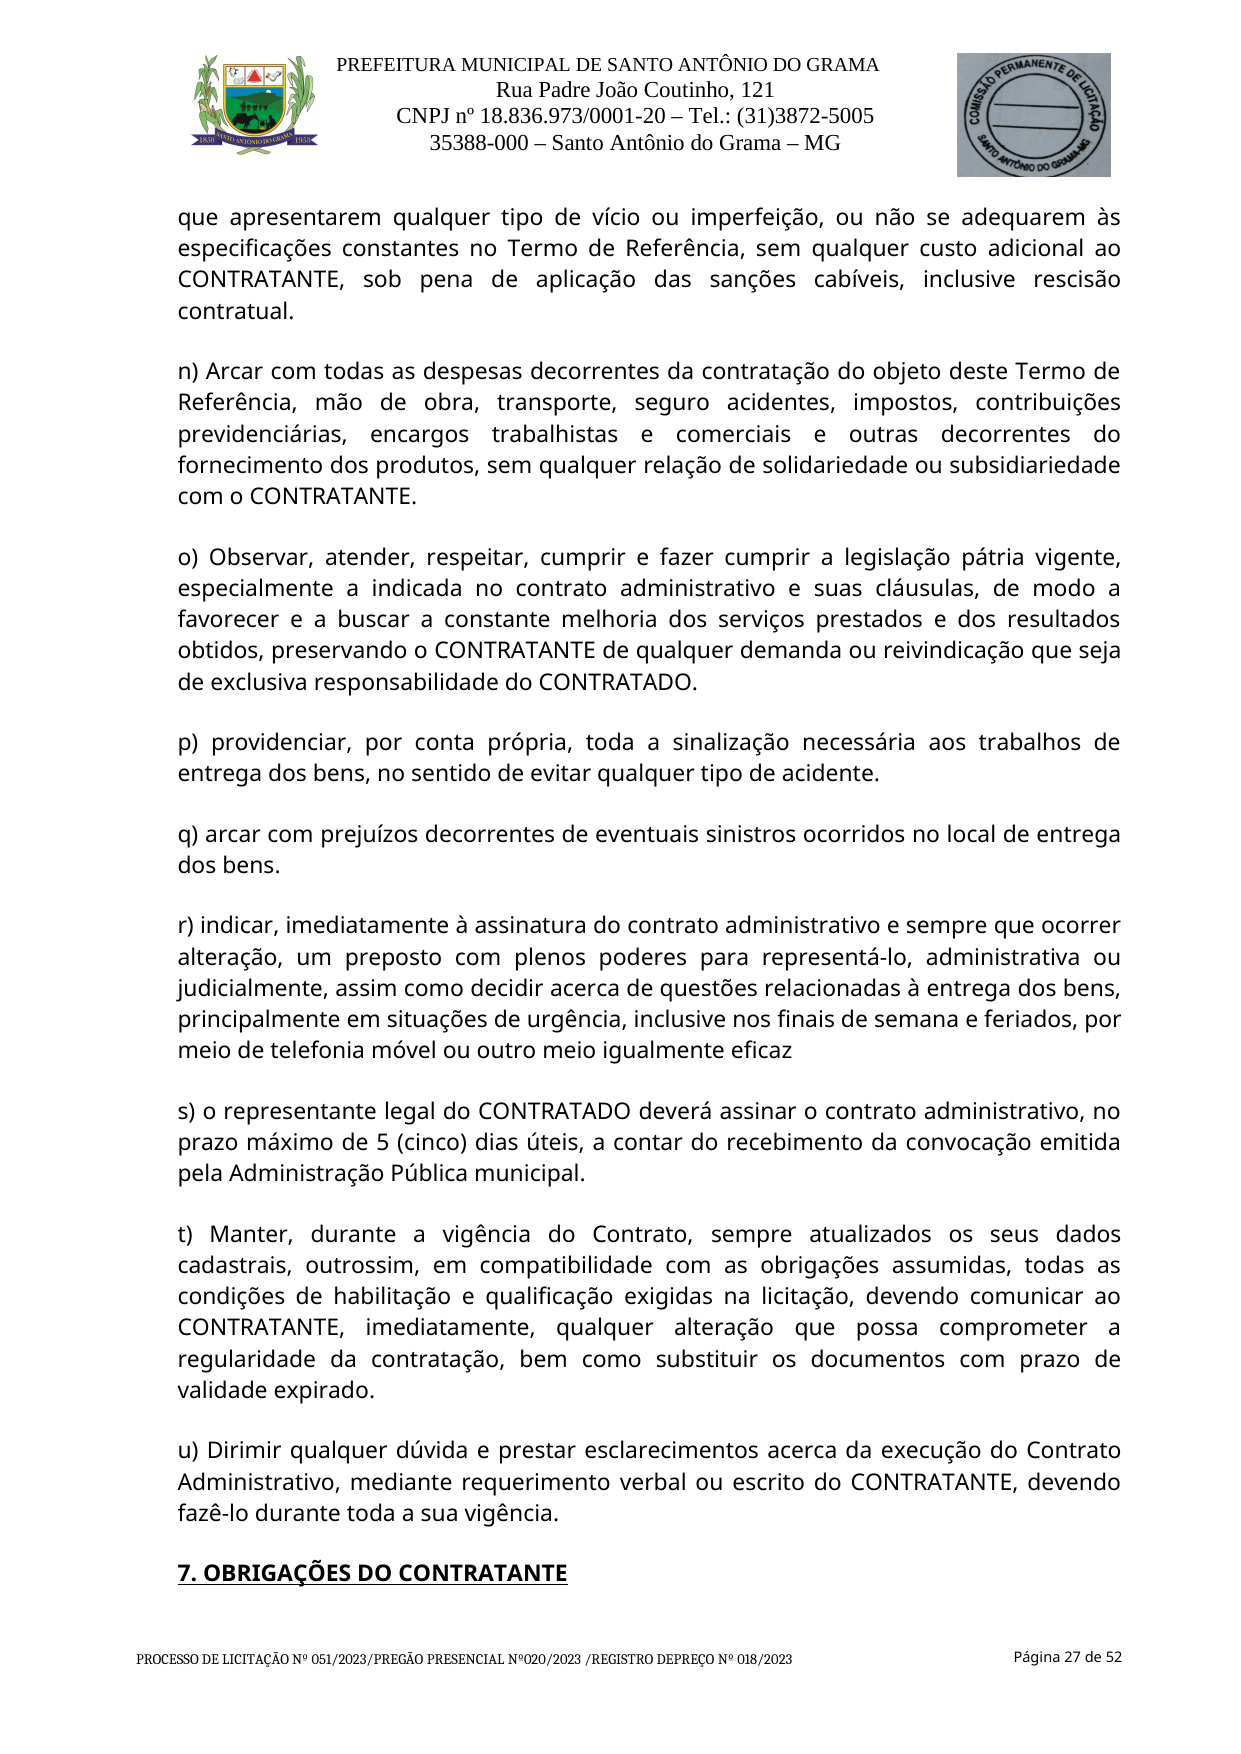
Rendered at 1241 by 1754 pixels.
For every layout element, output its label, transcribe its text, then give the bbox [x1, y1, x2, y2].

picture [190, 55, 319, 155]
text t) Manter, durante a vigência do Contrato, sempre atualizados os seus dados cadastrais, outrossim, em compatibilidade com as obrigações assumidas, todas as condições de habilitação e qualificação exigidas na licitação, devendo comunicar ao CONTRATANTE, imediatamente, qualquer alteração que possa comprometer a regularidade da contratação, bem como substituir os documentos com prazo de validade expirado. [177, 1217, 1122, 1405]
text r) indicar, imediatamente à assinatura do contrato administrativo e sempre que ocorrer alteração, um preposto com plenos poderes para representá-lo, administrativa ou judicialmente, assim como decidir acerca de questões relacionadas à entrega dos bens, principalmente em situações de urgência, inclusive nos finais de semana e feriados, por meio de telefonia móvel ou outro meio igualmente eficaz [177, 909, 1122, 1065]
text 7. OBRIGAÇÕES DO CONTRATANTE [177, 1557, 1122, 1588]
text n) Arcar com todas as despesas decorrentes da contratação do objeto deste Termo de Referência, mão de obra, transporte, seguro acidentes, impostos, contribuições previdenciárias, encargos trabalhistas e comerciais e outras decorrentes do fornecimento dos produtos, sem qualquer relação de solidariedade ou subsidiariedade com o CONTRATANTE. [177, 355, 1122, 511]
text o) Observar, atender, respeitar, cumprir e fazer cumprir a legislação pátria vigente, especialmente a indicada no contrato administrativo e suas cláusulas, de modo a favorecer e a buscar a constante melhoria dos serviços prestados e dos resultados obtidos, preservando o CONTRATANTE de qualquer demanda ou reivindicação que seja de exclusiva responsabilidade do CONTRATADO. [177, 540, 1122, 697]
text q) arcar com prejuízos decorrentes de eventuais sinistros ocorridos no local de entrega dos bens. [177, 817, 1122, 880]
text s) o representante legal do CONTRATADO deverá assinar o contrato administrativo, no prazo máximo de 5 (cinco) dias úteis, a contar do recebimento da convocação emitida pela Administração Pública municipal. [177, 1094, 1122, 1188]
text p) providenciar, por conta própria, toda a sinalização necessária aos trabalhos de entrega dos bens, no sentido de evitar qualquer tipo de acidente. [177, 726, 1122, 788]
text u) Dirimir qualquer dúvida e prestar esclarecimentos acerca da execução do Contrato Administrativo, mediante requerimento verbal ou escrito do CONTRATANTE, devendo fazê-lo durante toda a sua vigência. [177, 1434, 1122, 1528]
picture [957, 53, 1111, 177]
